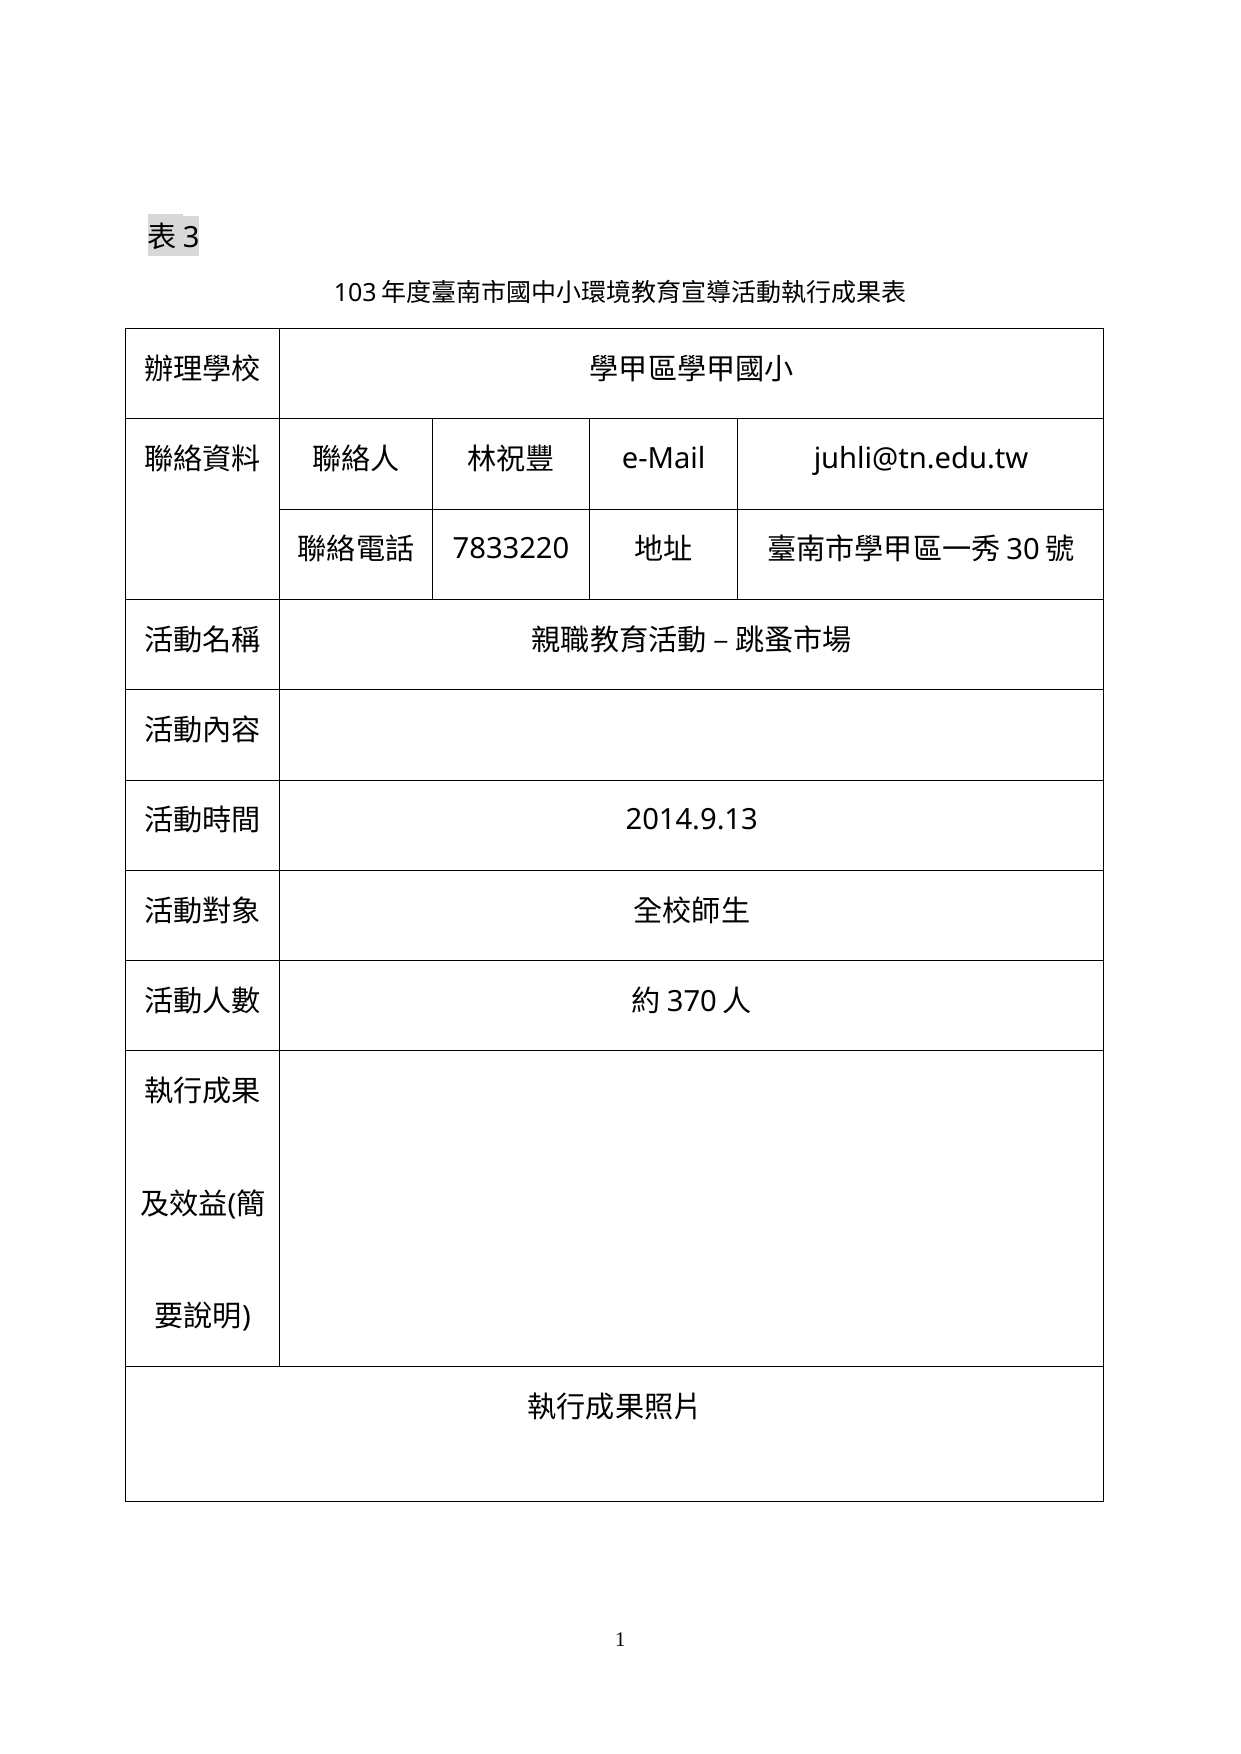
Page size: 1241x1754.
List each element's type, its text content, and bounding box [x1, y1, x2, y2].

table_cell 7833220 [433, 510, 589, 599]
table_cell 執行成果照片 [126, 1367, 1103, 1501]
table_cell e-Mail [590, 419, 737, 508]
table_cell [280, 690, 1103, 779]
table_cell 執行成果及效益(簡要說明) [126, 1051, 279, 1366]
table_cell 約370人 [280, 961, 1103, 1050]
table_cell 聯絡人 [280, 419, 432, 508]
table_header 辦理學校 [126, 329, 279, 418]
table_cell 全校師生 [280, 871, 1103, 960]
table_cell 聯絡資料 [126, 419, 279, 599]
table_header 學甲區學甲國小 [280, 329, 1103, 418]
table_cell 活動時間 [126, 781, 279, 870]
text 表3 [148, 197, 1093, 272]
table_cell 林祝豐 [433, 419, 589, 508]
table_cell 臺南市學甲區一秀30號 [738, 510, 1103, 599]
table_cell [280, 1051, 1103, 1366]
table_cell 活動內容 [126, 690, 279, 779]
table_cell 親職教育活動 – 跳蚤市場 [280, 600, 1103, 689]
table_cell 活動名稱 [126, 600, 279, 689]
table_cell 活動人數 [126, 961, 279, 1050]
table_cell 聯絡電話 [280, 510, 432, 599]
table_cell 地址 [590, 510, 737, 599]
table_cell 活動對象 [126, 871, 279, 960]
table_cell juhli@tn.edu.tw [738, 419, 1103, 508]
table_cell 2014.9.13 [280, 781, 1103, 870]
text 103年度臺南市國中小環境教育宣導活動執行成果表 [148, 272, 1093, 310]
